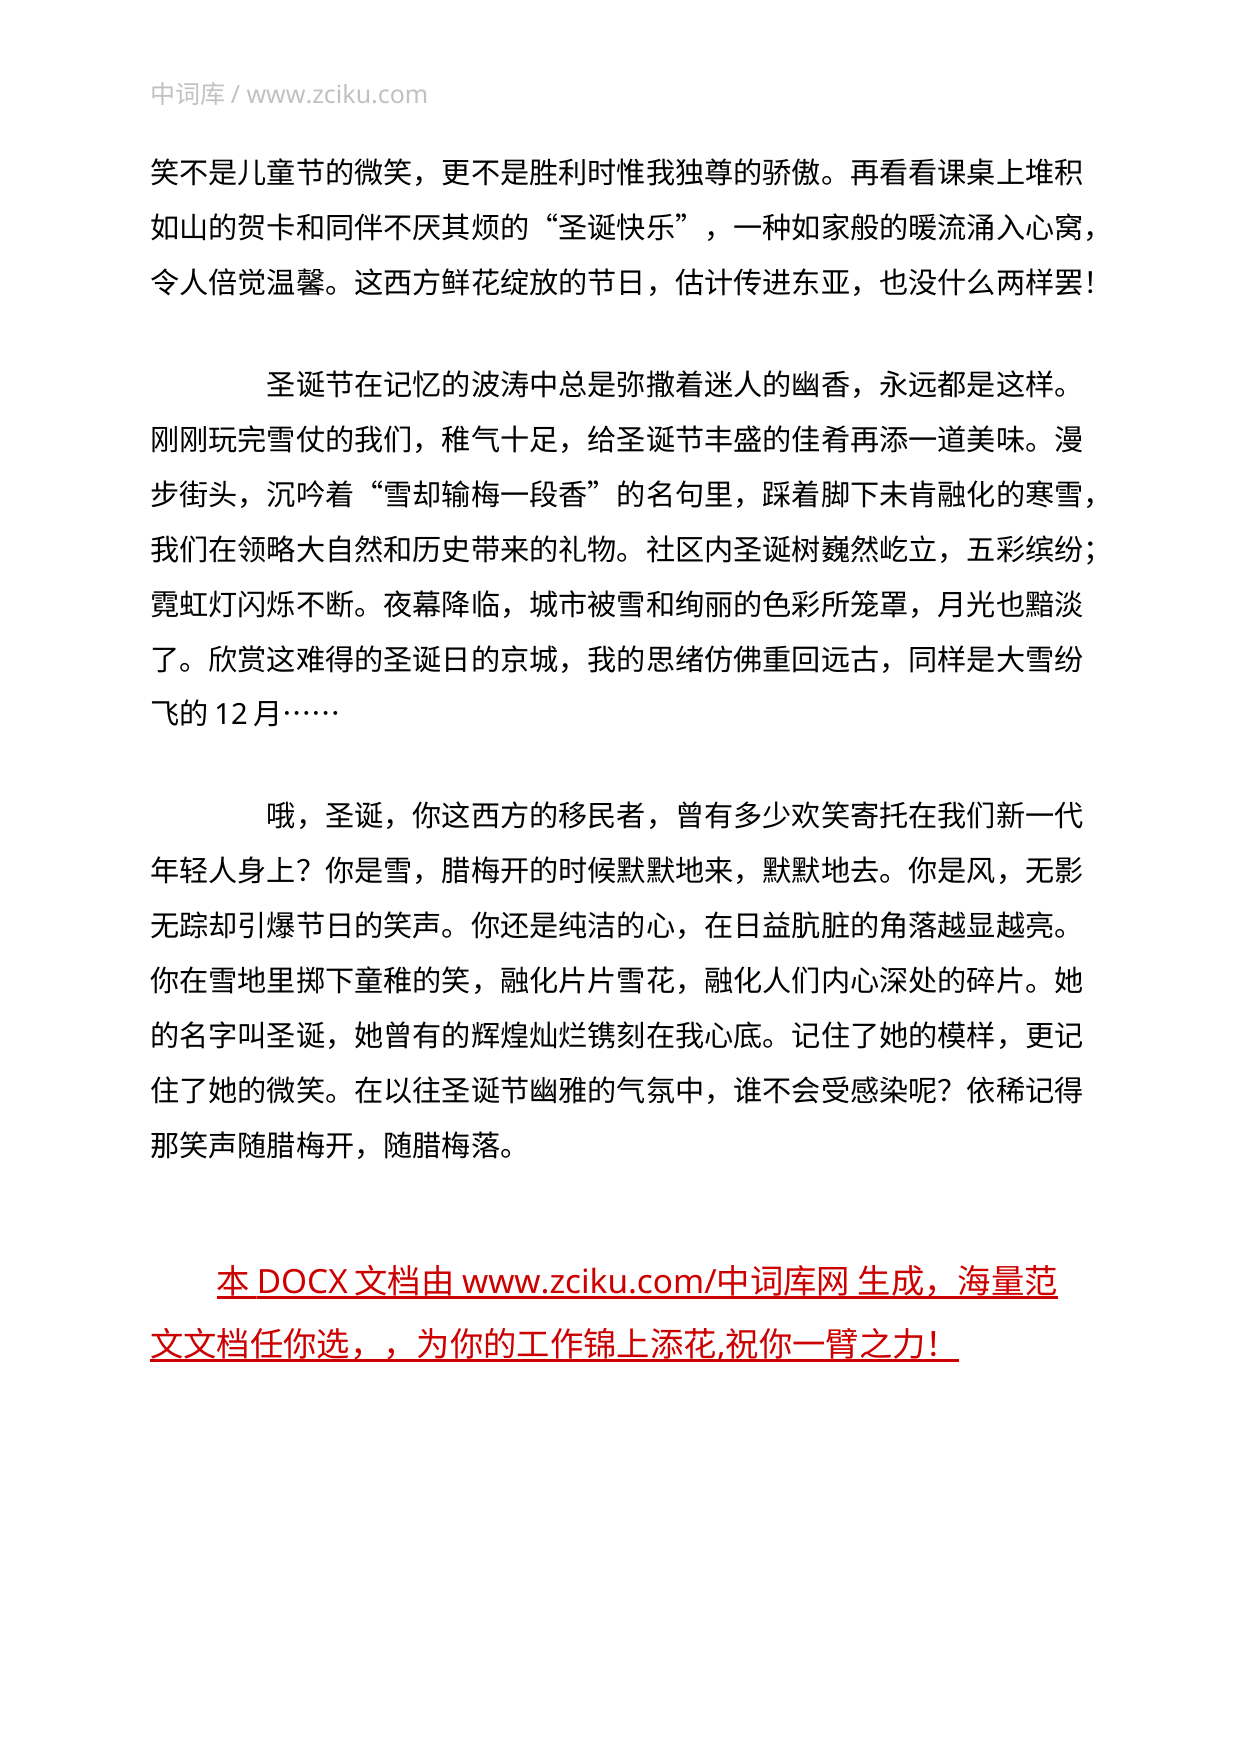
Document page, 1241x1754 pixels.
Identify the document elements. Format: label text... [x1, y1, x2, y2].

text 哦，圣诞，你这西方的移民者，曾有多少欢笑寄托在我们新一代年轻人身上？你是雪，腊梅开的时候默默地来，默默地去。你是风，无影无踪却引爆节日的笑声。你还是纯洁的心，在日益肮脏的角落越显越亮。你在雪地里掷下童稚的笑，融化片片雪花，融化人们内心深处的碎片。她的名字叫圣诞，她曾有的辉煌灿烂镌刻在我心底。记住了她的模样，更记住了她的微笑。在以往圣诞节幽雅的气氛中，谁不会受感染呢？依稀记得那笑声随腊梅开，随腊梅落。 [150, 793, 1090, 1164]
text 本DOCX文档由 www.zciku.com/中词库网 生成，海量范文文档任你选，，为你的工作锦上添花,祝你一臂之力！ [150, 1255, 1090, 1367]
text 圣诞节在记忆的波涛中总是弥撒着迷人的幽香，永远都是这样。刚刚玩完雪仗的我们，稚气十足，给圣诞节丰盛的佳肴再添一道美味。漫步街头，沉吟着“雪却输梅一段香”的名句里，踩着脚下未肯融化的寒雪，我们在领略大自然和历史带来的礼物。社区内圣诞树巍然屹立，五彩缤纷；霓虹灯闪烁不断。夜幕降临，城市被雪和绚丽的色彩所笼罩，月光也黯淡了。欣赏这难得的圣诞日的京城，我的思绪仿佛重回远古，同样是大雪纷飞的12月…… [150, 362, 1090, 733]
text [150, 150, 1090, 302]
